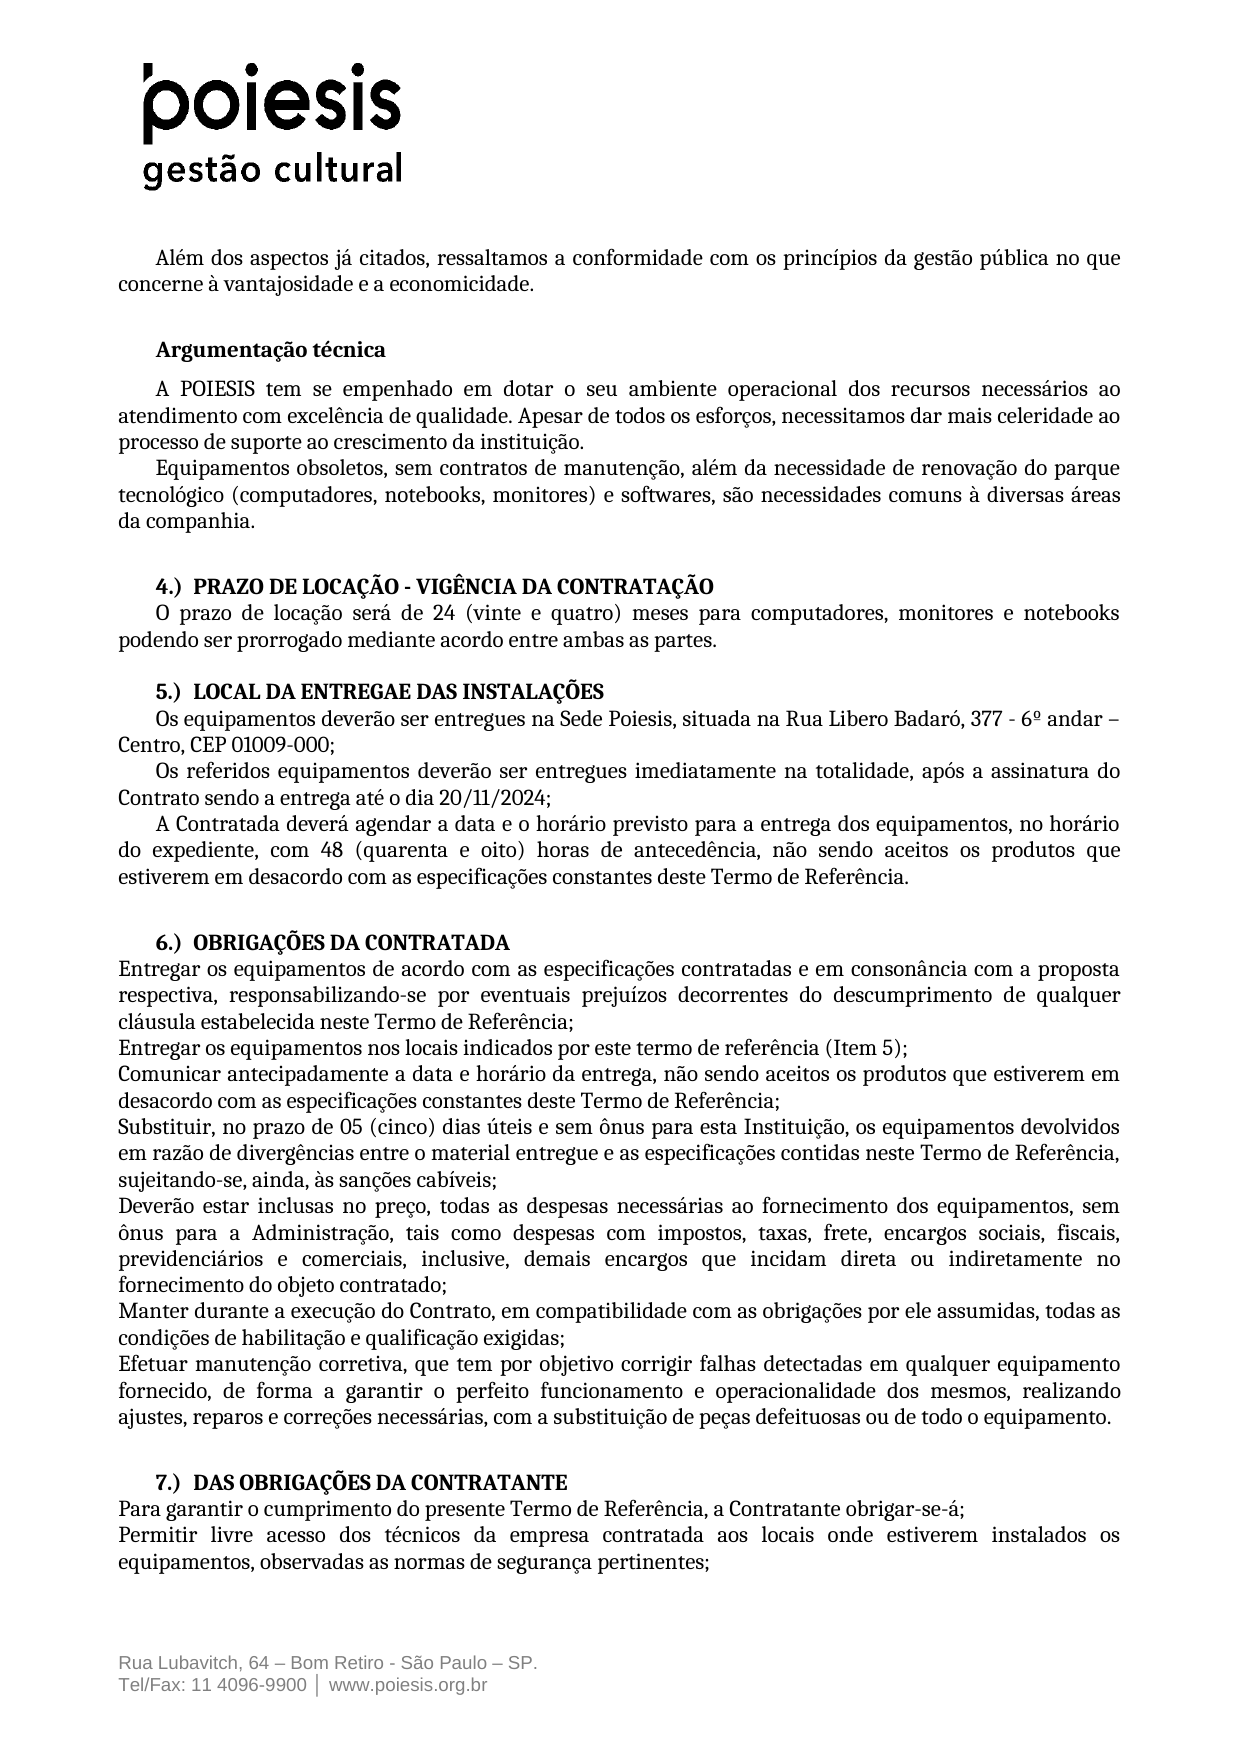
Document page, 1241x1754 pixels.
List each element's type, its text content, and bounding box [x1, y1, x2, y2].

text Para garantir o cumprimento do presente Termo de Referência, a Contratante obrigar-se-á; [118, 1496, 1122, 1522]
list LOCAL DA ENTREGAE DAS INSTALAÇÕES [156, 679, 1122, 705]
text Deverão estar inclusas no preço, todas as despesas necessárias ao fornecimento dos equipamentos, sem ônus para a Administração, tais como despesas com impostos, taxas, frete, encargos sociais, fiscais, previdenciários e comerciais, inclusive, demais encargos que incidam direta ou indiretamente no fornecimento do objeto contratado; [118, 1193, 1122, 1298]
picture [118, 35, 426, 218]
text Os equipamentos deverão ser entregues na Sede Poiesis, situada na Rua Libero Badaró, 377 - 6º andar – Centro, CEP 01009-000; [118, 705, 1122, 758]
text Manter durante a execução do Contrato, em compatibilidade com as obrigações por ele assumidas, todas as condições de habilitação e qualificação exigidas; [118, 1298, 1122, 1351]
list DAS OBRIGAÇÕES DA CONTRATANTE [156, 1469, 1122, 1496]
text O prazo de locação será de 24 (vinte e quatro) meses para computadores, monitores e notebooks podendo ser prorrogado mediante acordo entre ambas as partes. [118, 600, 1122, 653]
list PRAZO DE LOCAÇÃO - VIGÊNCIA DA CONTRATAÇÃO [156, 574, 1122, 600]
text Efetuar manutenção corretiva, que tem por objetivo corrigir falhas detectadas em qualquer equipamento fornecido, de forma a garantir o perfeito funcionamento e operacionalidade dos mesmos, realizando ajustes, reparos e correções necessárias, com a substituição de peças defeituosas ou de todo o equipamento. [118, 1351, 1122, 1430]
text Entregar os equipamentos nos locais indicados por este termo de referência (Item 5); [118, 1035, 1122, 1061]
text Comunicar antecipadamente a data e horário da entrega, não sendo aceitos os produtos que estiverem em desacordo com as especificações constantes deste Termo de Referência; [118, 1061, 1122, 1114]
text A Contratada deverá agendar a data e o horário previsto para a entrega dos equipamentos, no horário do expediente, com 48 (quarenta e oito) horas de antecedência, não sendo aceitos os produtos que estiverem em desacordo com as especificações constantes deste Termo de Referência. [118, 811, 1122, 890]
text Os referidos equipamentos deverão ser entregues imediatamente na totalidade, após a assinatura do Contrato sendo a entrega até o dia 20/11/2024; [118, 758, 1122, 811]
list OBRIGAÇÕES DA CONTRATADA [156, 929, 1122, 956]
text Além dos aspectos já citados, ressaltamos a conformidade com os princípios da gestão pública no que concerne à vantajosidade e a economicidade. [118, 244, 1122, 297]
text Permitir livre acesso dos técnicos da empresa contratada aos locais onde estiverem instalados os equipamentos, observadas as normas de segurança pertinentes; [118, 1522, 1122, 1575]
text Argumentação técnica [118, 337, 1122, 363]
text Entregar os equipamentos de acordo com as especificações contratadas e em consonância com a proposta respectiva, responsabilizando-se por eventuais prejuízos decorrentes do descumprimento de qualquer cláusula estabelecida neste Termo de Referência; [118, 956, 1122, 1035]
text A POIESIS tem se empenhado em dotar o seu ambiente operacional dos recursos necessários ao atendimento com excelência de qualidade. Apesar de todos os esforços, necessitamos dar mais celeridade ao processo de suporte ao crescimento da instituição. [118, 376, 1122, 455]
text Equipamentos obsoletos, sem contratos de manutenção, além da necessidade de renovação do parque tecnológico (computadores, notebooks, monitores) e softwares, são necessidades comuns à diversas áreas da companhia. [118, 455, 1122, 534]
text Substituir, no prazo de 05 (cinco) dias úteis e sem ônus para esta Instituição, os equipamentos devolvidos em razão de divergências entre o material entregue e as especificações contidas neste Termo de Referência, sujeitando-se, ainda, às sanções cabíveis; [118, 1114, 1122, 1193]
